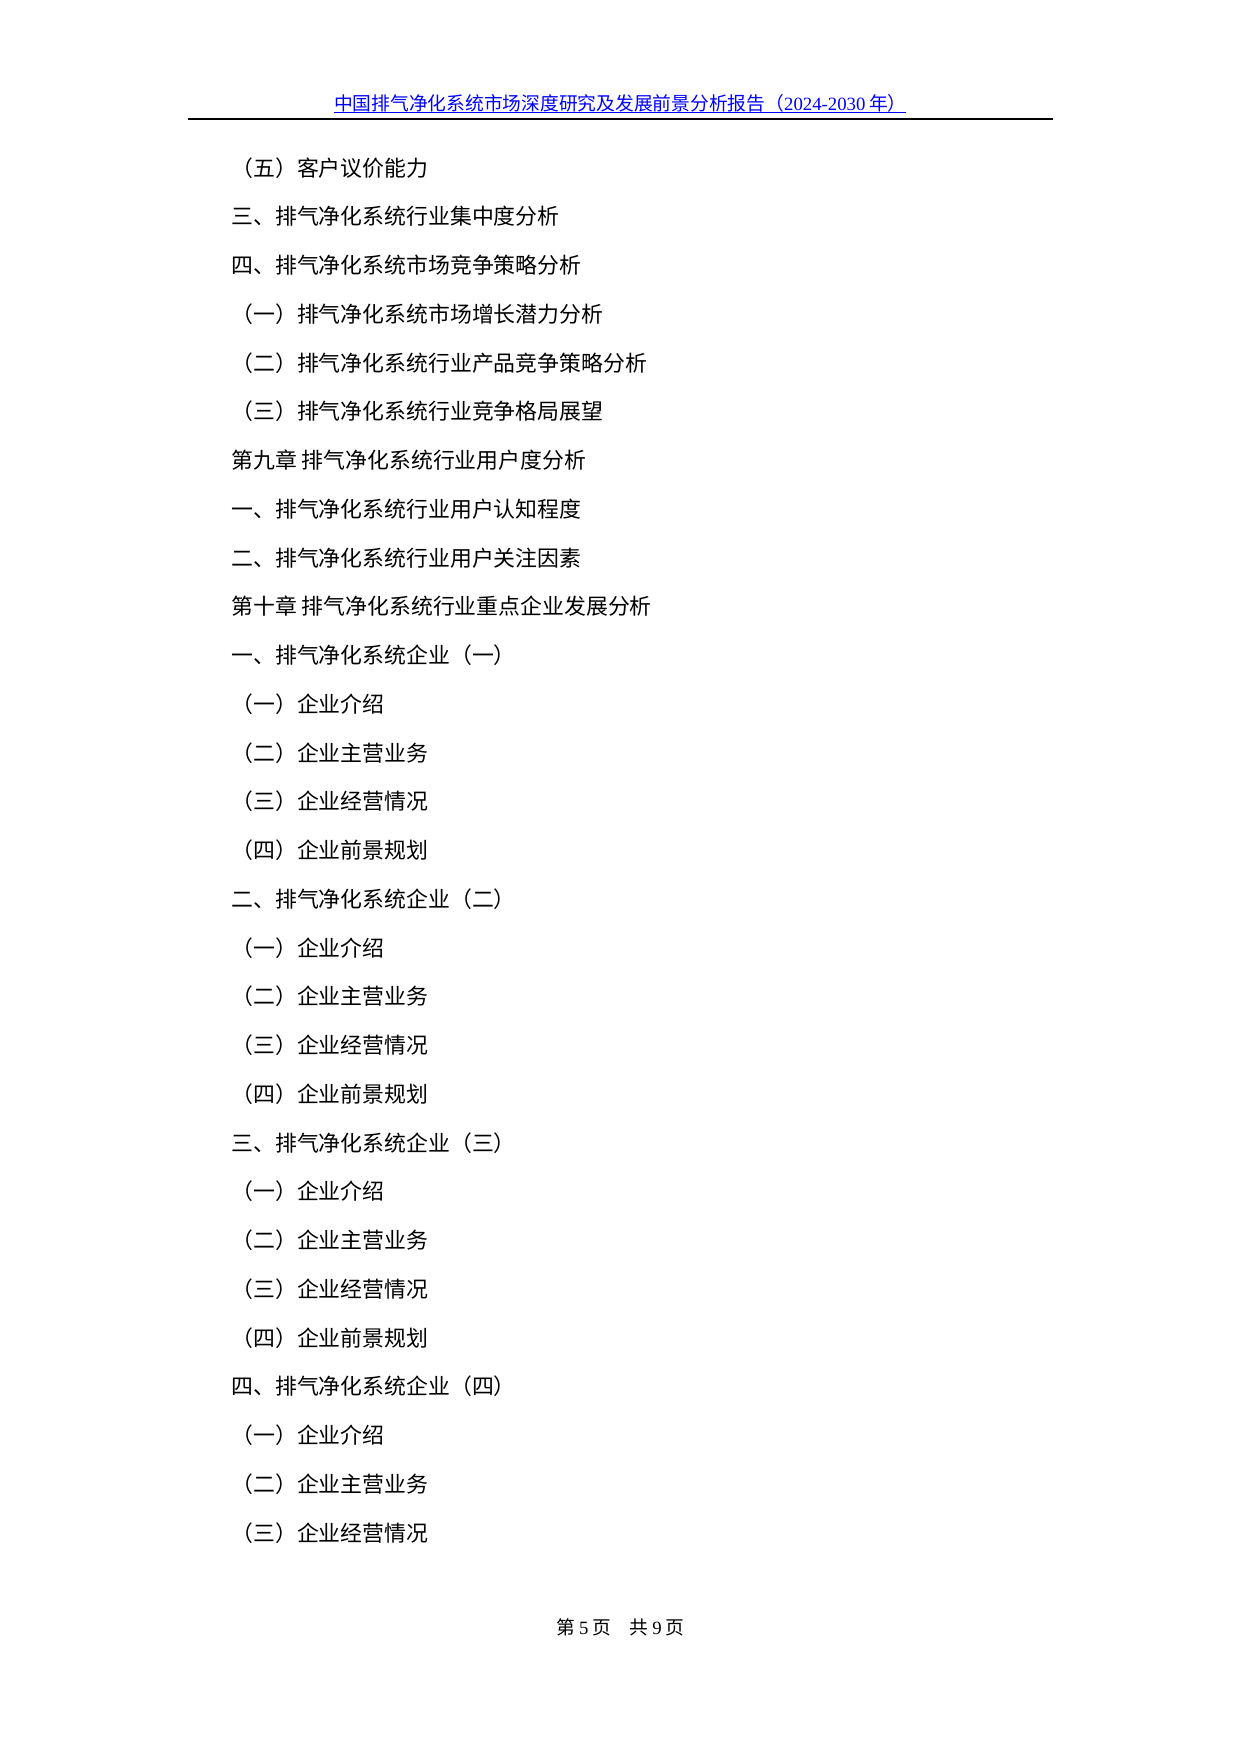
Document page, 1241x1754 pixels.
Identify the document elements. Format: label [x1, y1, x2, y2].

text [187, 150, 1053, 1548]
